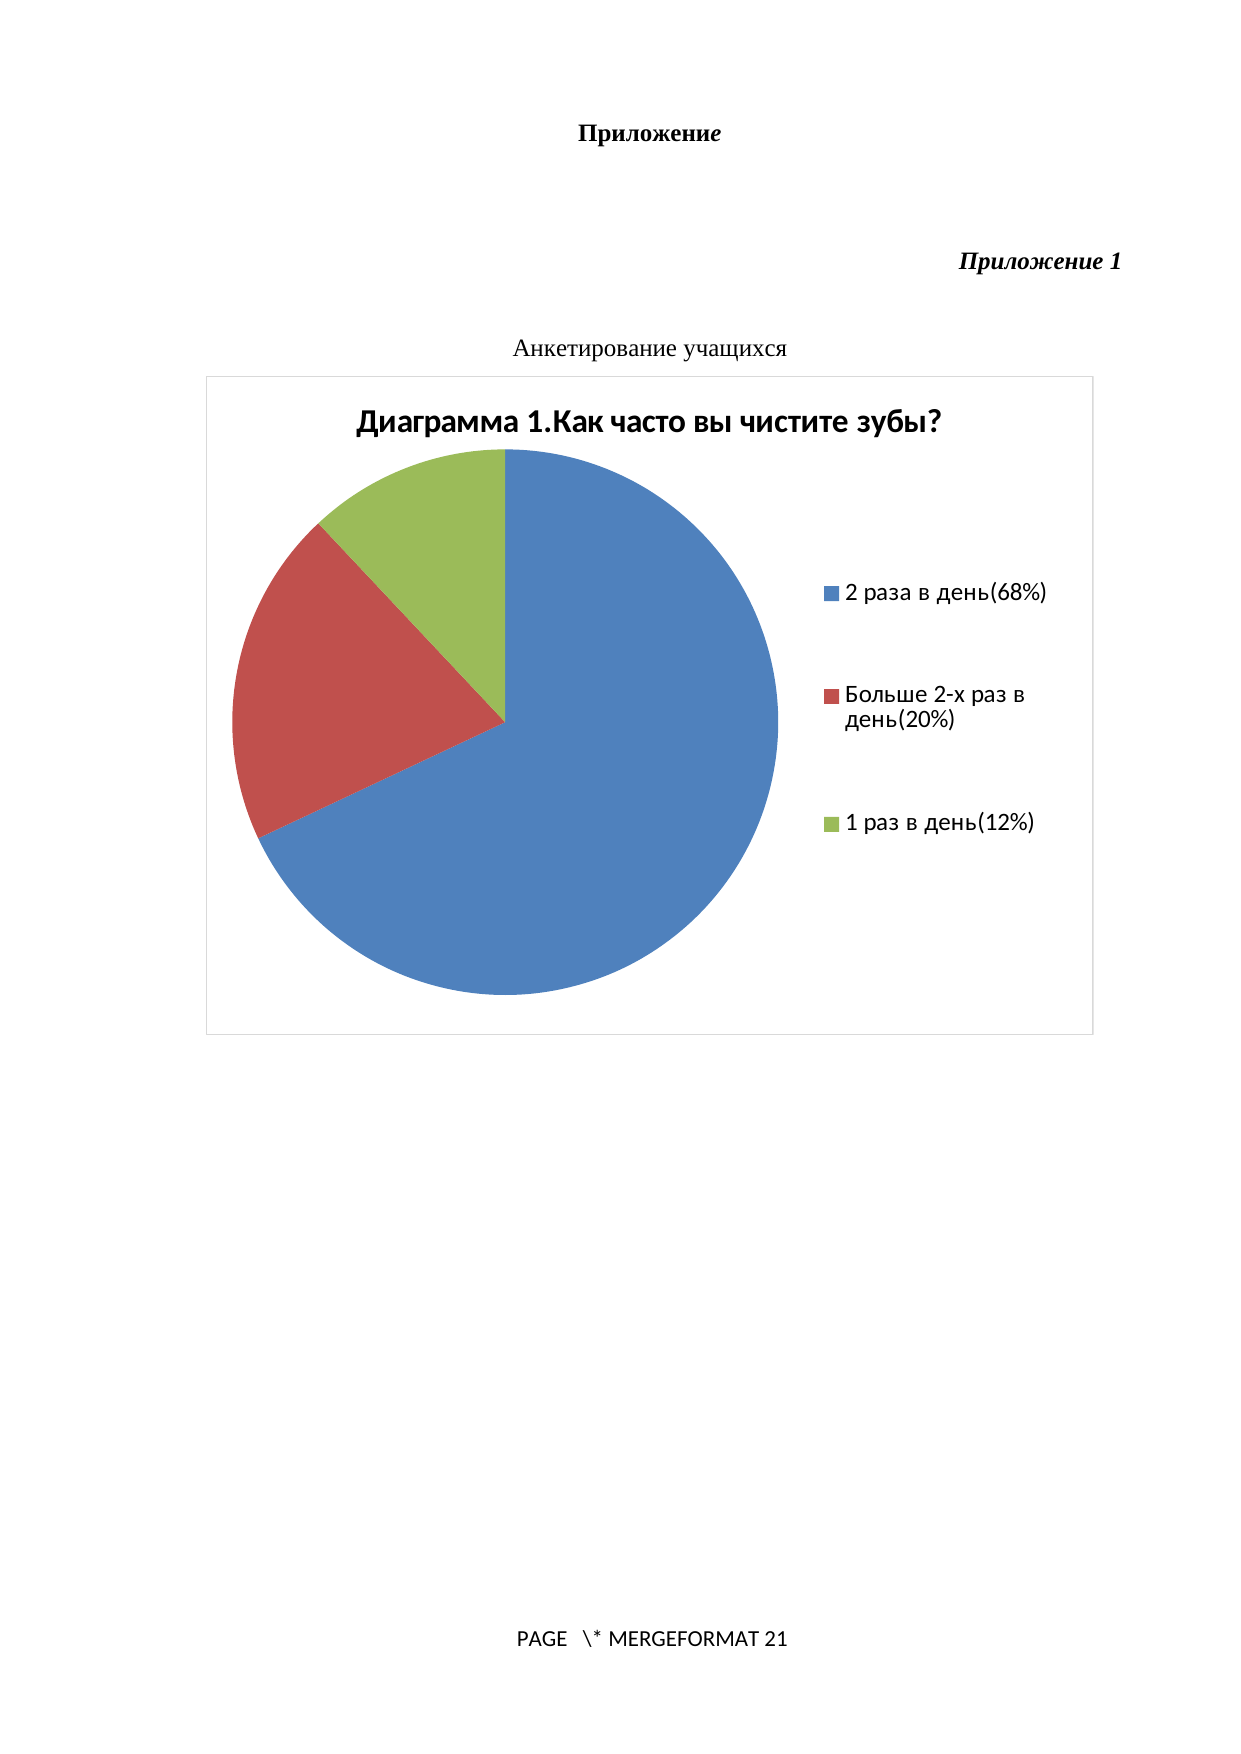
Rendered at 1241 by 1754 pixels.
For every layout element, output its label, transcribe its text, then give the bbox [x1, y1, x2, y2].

text Анкетирование учащихся [177, 333, 1122, 361]
text Приложение 1 [177, 246, 1122, 275]
text Приложение [177, 118, 1122, 147]
